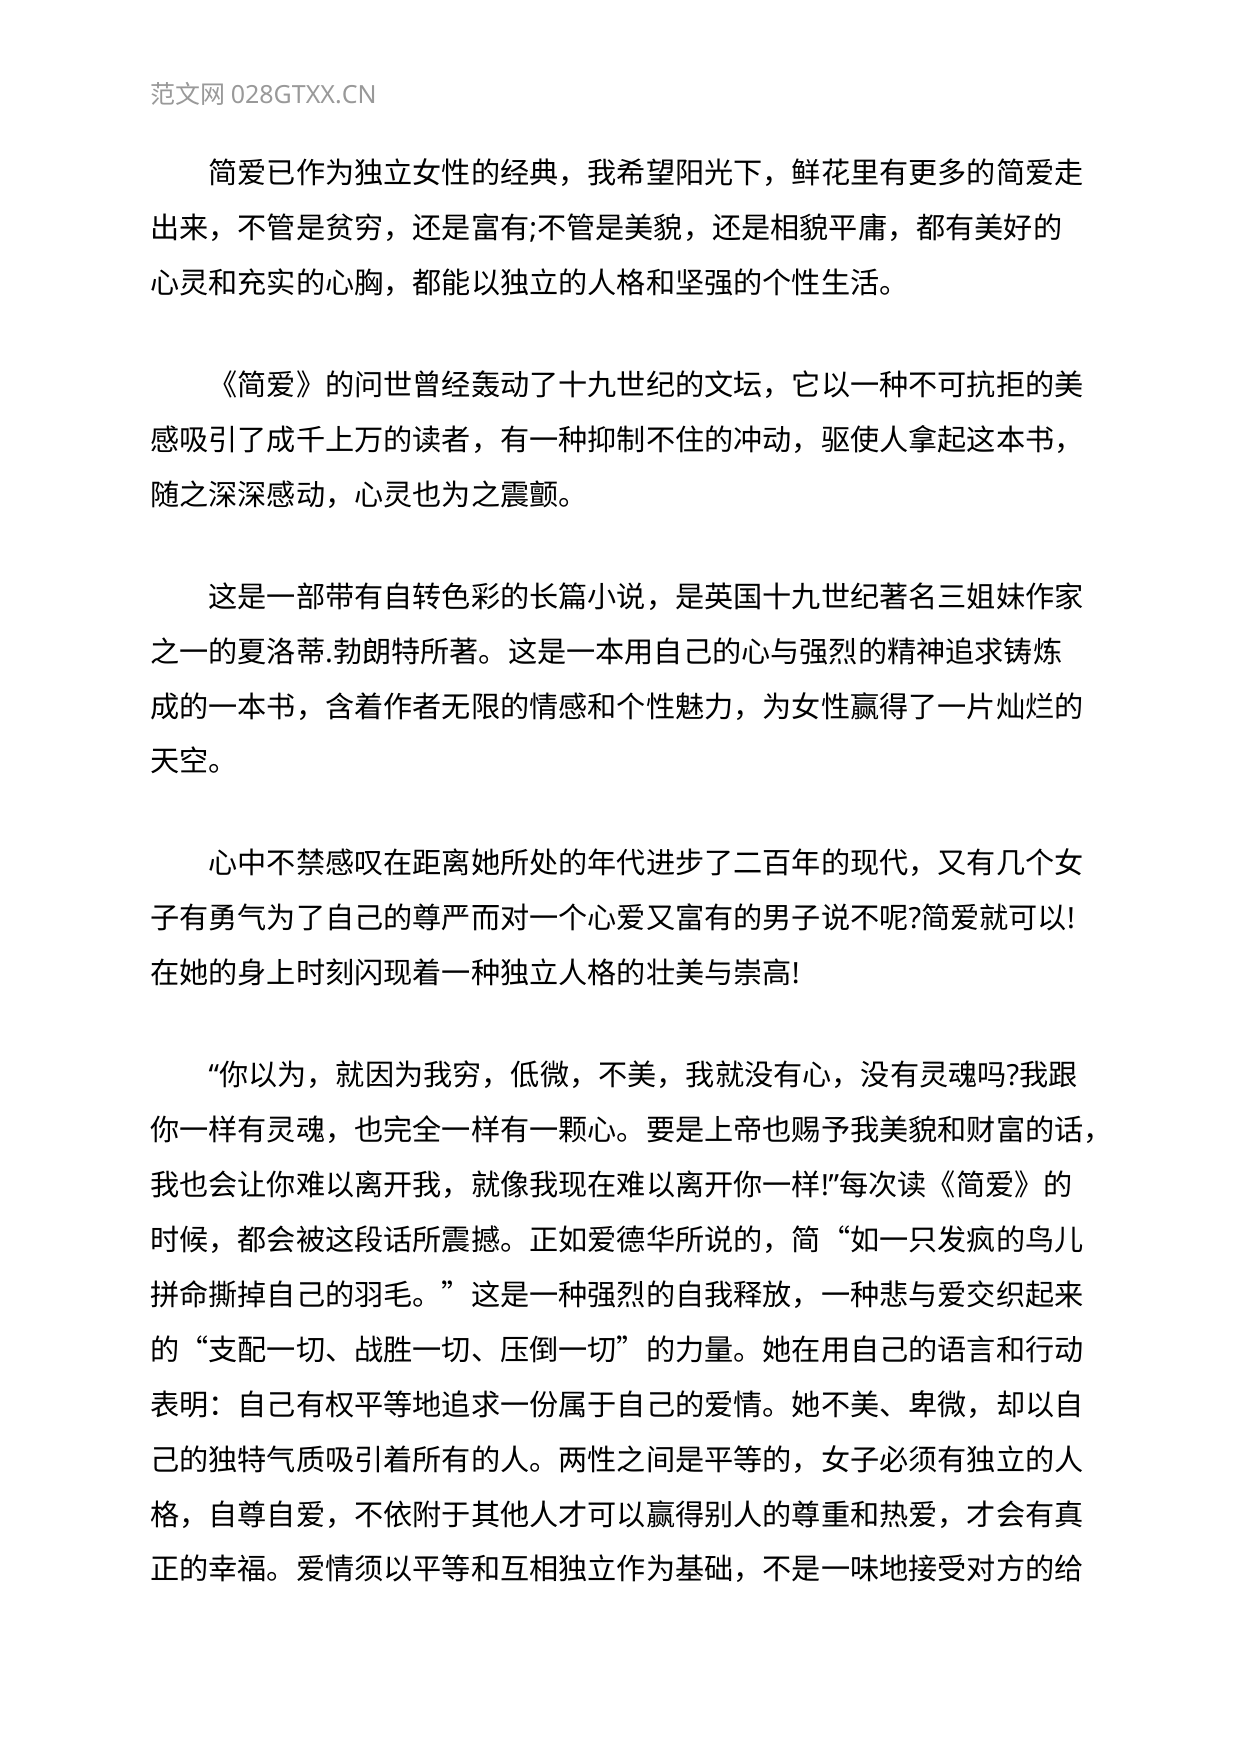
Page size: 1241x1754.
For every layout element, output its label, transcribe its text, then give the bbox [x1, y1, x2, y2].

text 这是一部带有自转色彩的长篇小说，是英国十九世纪著名三姐妹作家之一的夏洛蒂.勃朗特所著。这是一本用自己的心与强烈的精神追求铸炼成的一本书，含着作者无限的情感和个性魅力，为女性赢得了一片灿烂的天空。 [150, 573, 1090, 780]
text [150, 1052, 1090, 1588]
text 《简爱》的问世曾经轰动了十九世纪的文坛，它以一种不可抗拒的美感吸引了成千上万的读者，有一种抑制不住的冲动，驱使人拿起这本书，随之深深感动，心灵也为之震颤。 [150, 362, 1090, 514]
text 简爱已作为独立女性的经典，我希望阳光下，鲜花里有更多的简爱走出来，不管是贫穷，还是富有;不管是美貌，还是相貌平庸，都有美好的心灵和充实的心胸，都能以独立的人格和坚强的个性生活。 [150, 150, 1090, 302]
text 心中不禁感叹在距离她所处的年代进步了二百年的现代，又有几个女子有勇气为了自己的尊严而对一个心爱又富有的男子说不呢?简爱就可以!在她的身上时刻闪现着一种独立人格的壮美与崇高! [150, 840, 1090, 992]
